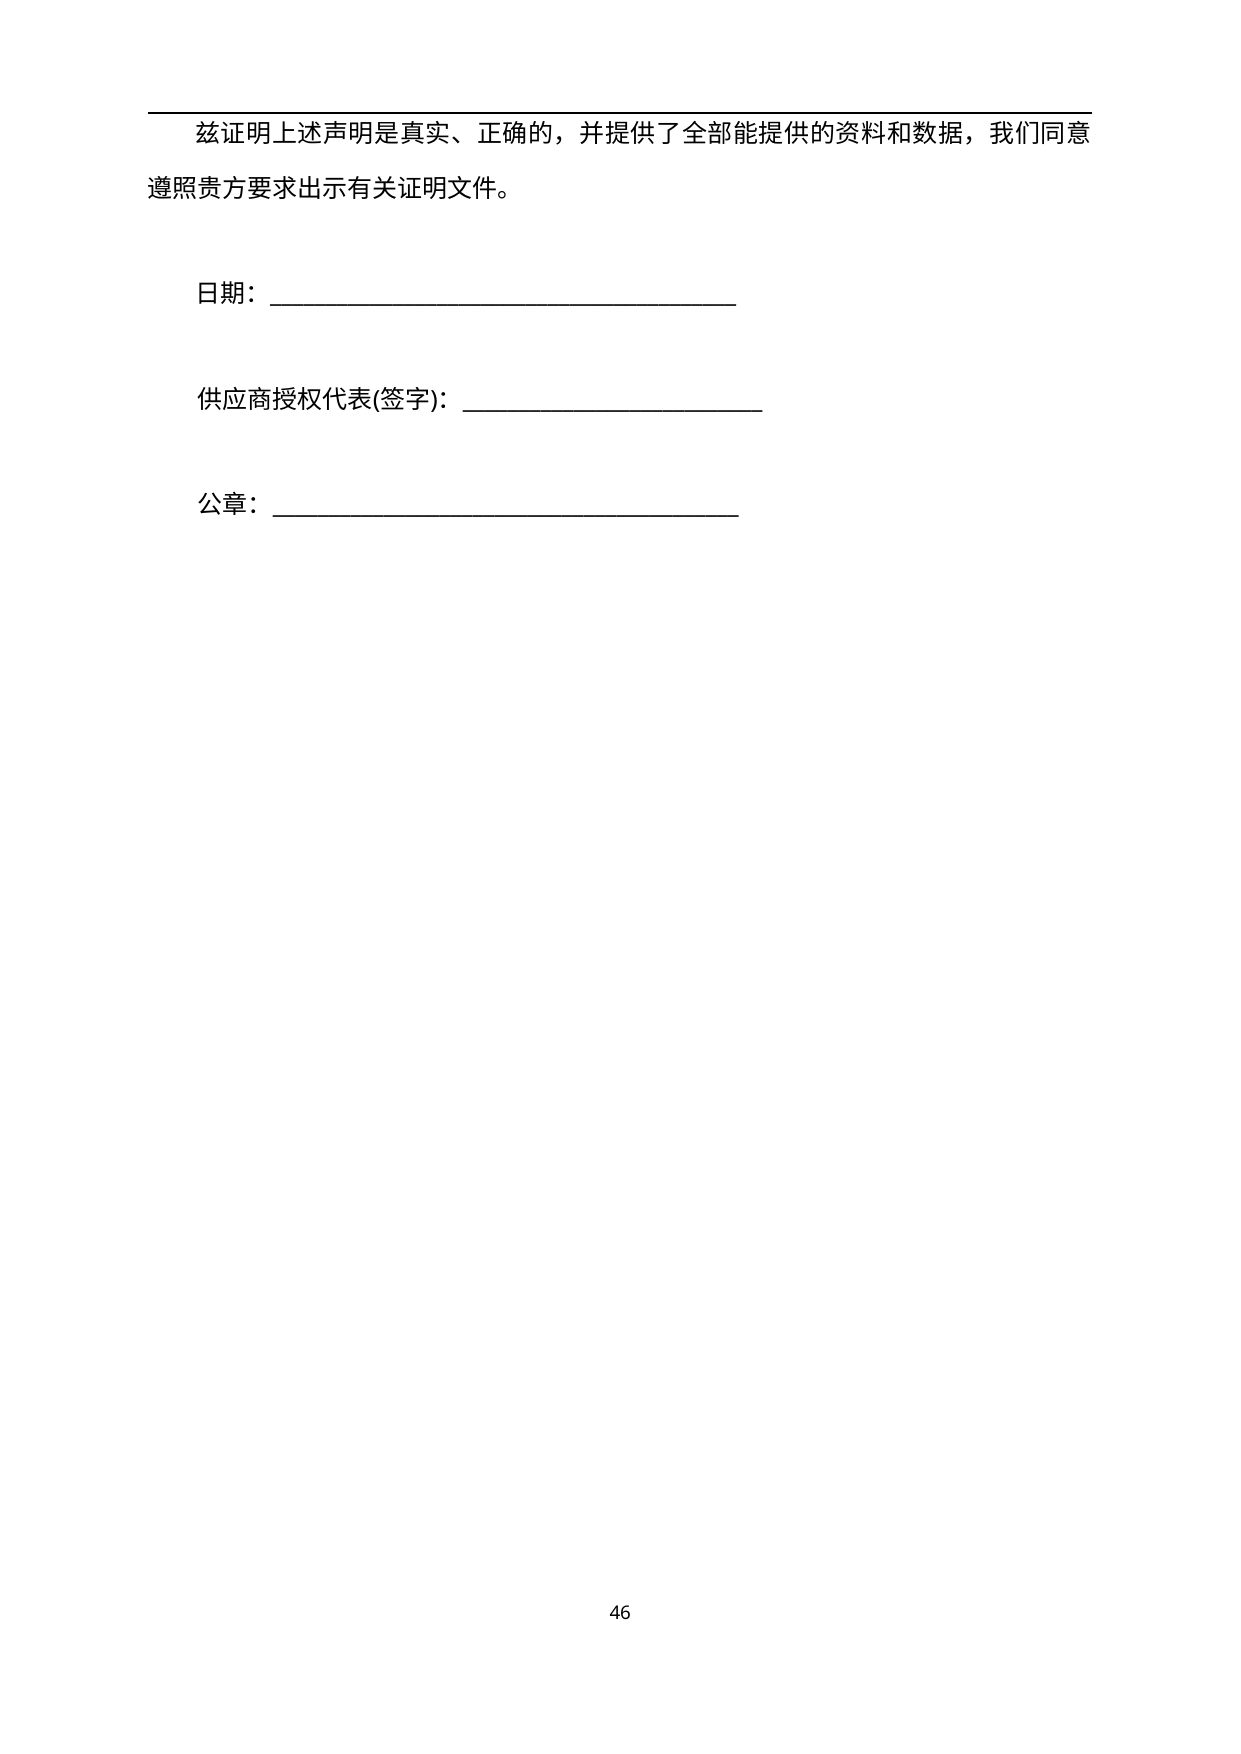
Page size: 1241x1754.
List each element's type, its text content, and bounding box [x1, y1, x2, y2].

text 公章：__________________________________________ [148, 484, 1092, 521]
text 供应商授权代表(签字)：___________________________ [148, 379, 1092, 415]
text 日期：__________________________________________ [195, 274, 1092, 310]
text 兹证明上述声明是真实、正确的，并提供了全部能提供的资料和数据，我们同意遵照贵方要求出示有关证明文件。 [148, 114, 1092, 204]
